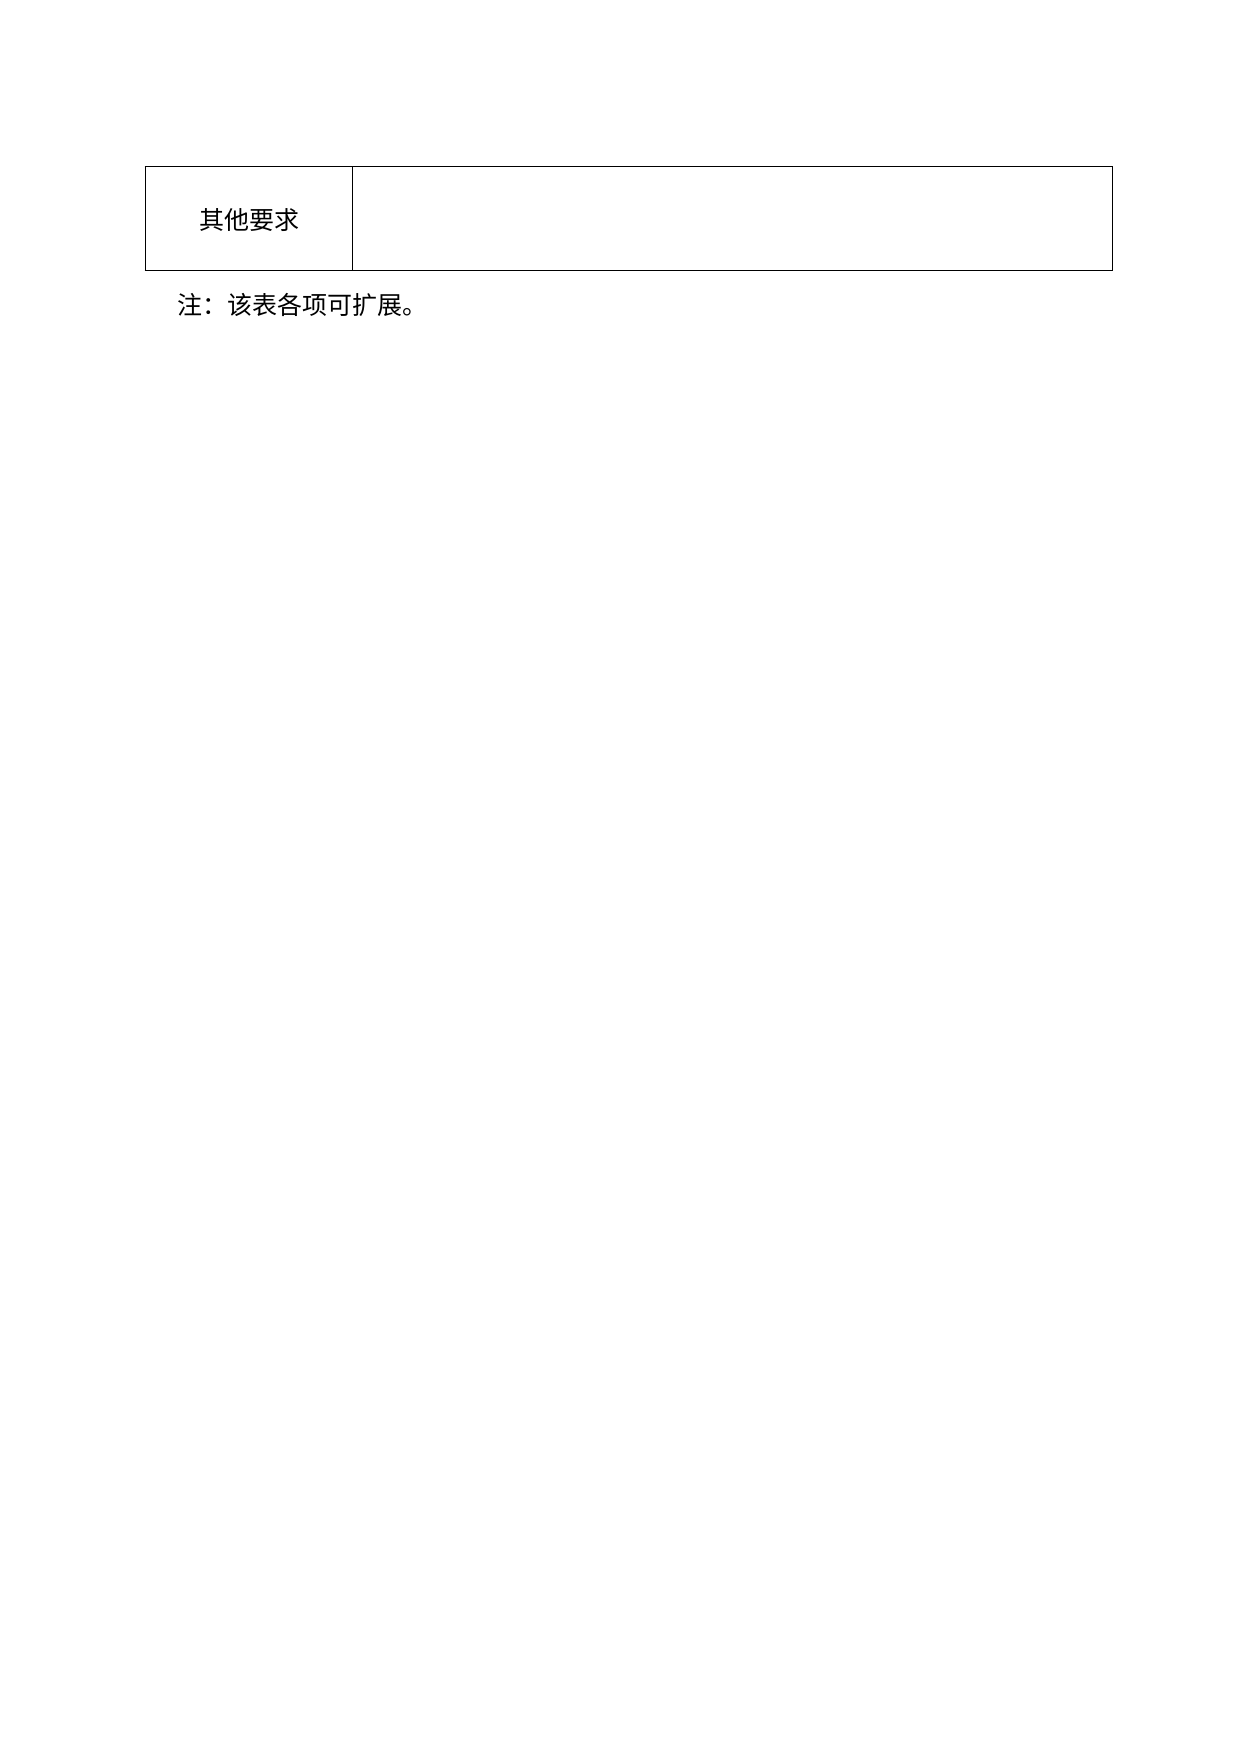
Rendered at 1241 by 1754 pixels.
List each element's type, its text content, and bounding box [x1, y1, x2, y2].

table_cell 其他要求 [146, 167, 352, 270]
text 注：该表各项可扩展。 [177, 271, 1081, 336]
table_cell [353, 167, 1112, 270]
